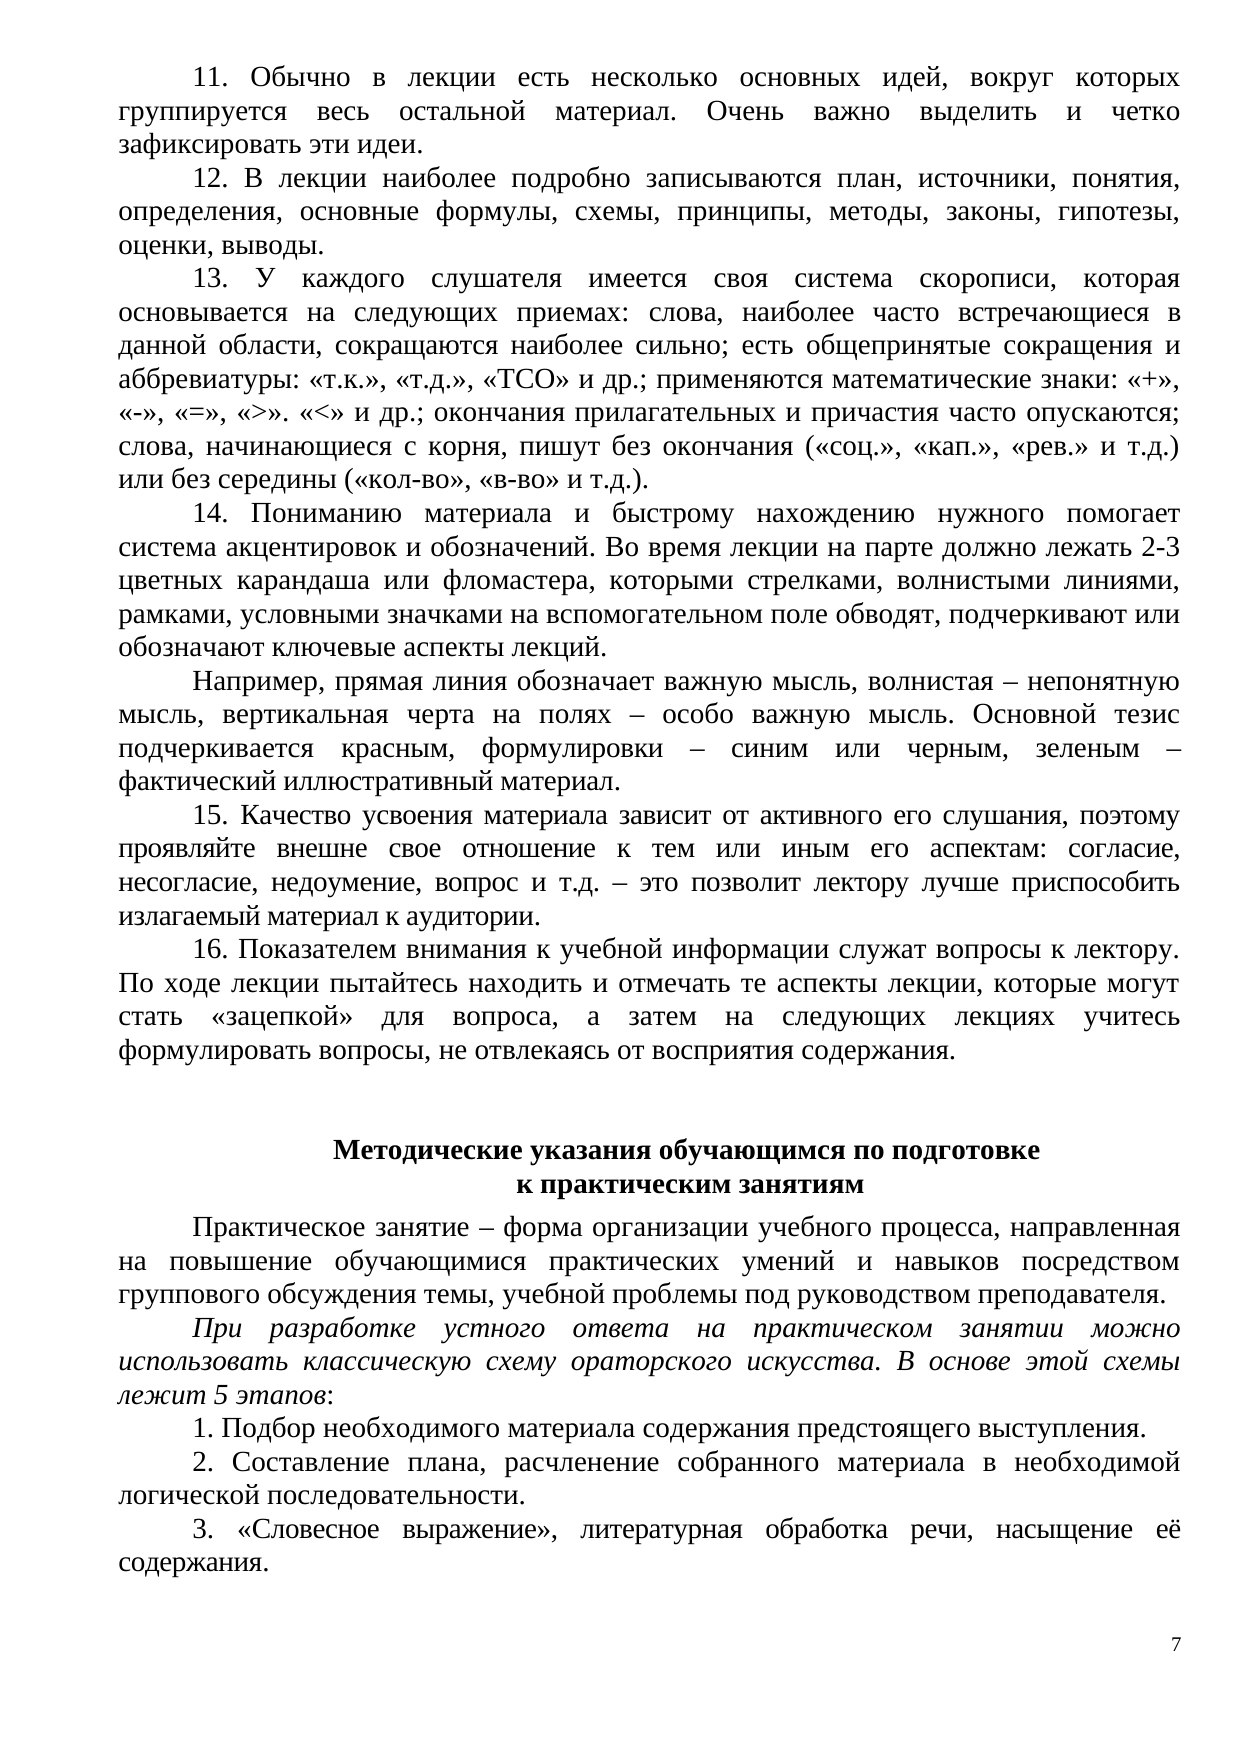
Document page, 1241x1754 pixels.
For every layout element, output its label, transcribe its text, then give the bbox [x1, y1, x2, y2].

text 16. Показателем внимания к учебной информации служат вопросы к лектору. По ходе лекции пытайтесь находить и отмечать те аспекты лекции, которые могут стать «зацепкой» для вопроса, а затем на следующих лекциях учитесь формулировать вопросы, не отвлекаясь от восприятия содержания. [118, 931, 1181, 1065]
text 15. Качество усвоения материала зависит от активного его слушания, поэтому проявляйте внешне свое отношение к тем или иным его аспектам: согласие, несогласие, недоумение, вопрос и т.д. – это позволит лектору лучше приспособить излагаемый материал к аудитории. [118, 797, 1181, 931]
text к практическим занятиям [118, 1166, 1181, 1199]
text 1. Подбор необходимого материала содержания предстоящего выступления. [118, 1410, 1181, 1444]
text 3. «Словесное выражение», литературная обработка речи, насыщение её содержания. [118, 1511, 1181, 1578]
text 2. Составление плана, расчленение собранного материала в необходимой логической последовательности. [118, 1444, 1181, 1511]
text Методические указания обучающимся по подготовке [118, 1132, 1181, 1166]
text При разработке устного ответа на практическом занятии можно использовать классическую схему ораторского искусства. В основе этой схемы лежит 5 этапов: [118, 1310, 1181, 1410]
text 12. В лекции наиболее подробно записываются план, источники, понятия, определения, основные формулы, схемы, принципы, методы, законы, гипотезы, оценки, выводы. [118, 160, 1181, 260]
text Практическое занятие – форма организации учебного процесса, направленная на повышение обучающимися практических умений и навыков посредством группового обсуждения темы, учебной проблемы под руководством преподавателя. [118, 1209, 1181, 1310]
text 14. Пониманию материала и быстрому нахождению нужного помогает система акцентировок и обозначений. Во время лекции на парте должно лежать 2-3 цветных карандаша или фломастера, которыми стрелками, волнистыми линиями, рамками, условными значками на вспомогательном поле обводят, подчеркивают или обозначают ключевые аспекты лекций. [118, 495, 1181, 663]
text 13. У каждого слушателя имеется своя система скорописи, которая основывается на следующих приемах: слова, наиболее часто встречающиеся в данной области, сокращаются наиболее сильно; есть общепринятые сокращения и аббревиатуры: «т.к.», «т.д.», «ТСО» и др.; применяются математические знаки: «+», «-», «=», «>». «<» и др.; окончания прилагательных и причастия часто опускаются; слова, начинающиеся с корня, пишут без окончания («соц.», «кап.», «рев.» и т.д.) или без середины («кол-во», «в-во» и т.д.). [118, 260, 1181, 495]
text 11. Обычно в лекции есть несколько основных идей, вокруг которых группируется весь остальной материал. Очень важно выделить и четко зафиксировать эти идеи. [118, 59, 1181, 160]
text Например, прямая линия обозначает важную мысль, волнистая – непонятную мысль, вертикальная черта на полях – особо важную мысль. Основной тезис подчеркивается красным, формулировки – синим или черным, зеленым – фактический иллюстративный материал. [118, 663, 1181, 797]
